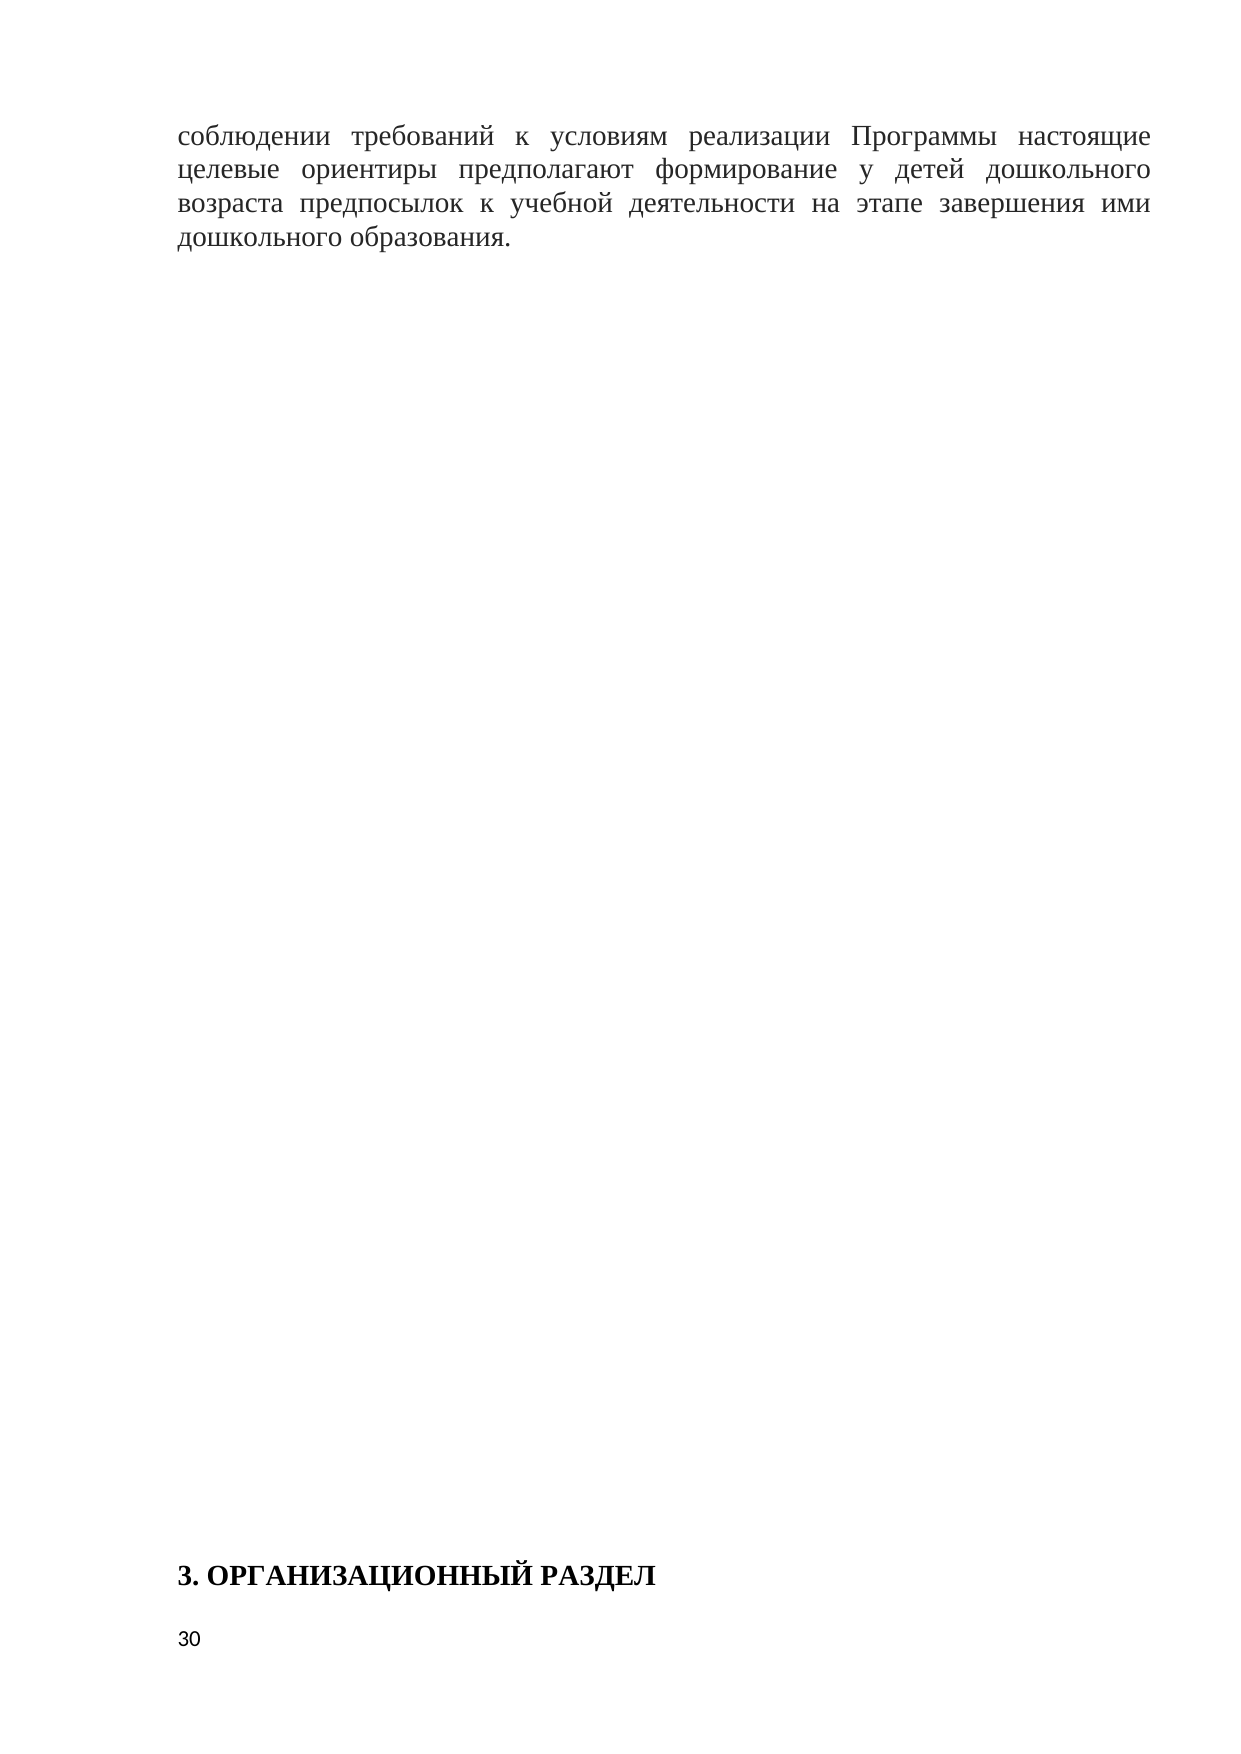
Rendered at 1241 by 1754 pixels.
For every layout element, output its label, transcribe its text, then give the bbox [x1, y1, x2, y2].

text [177, 118, 1152, 252]
text 3. ОРГАНИЗАЦИОННЫЙ РАЗДЕЛ [177, 1558, 1152, 1592]
